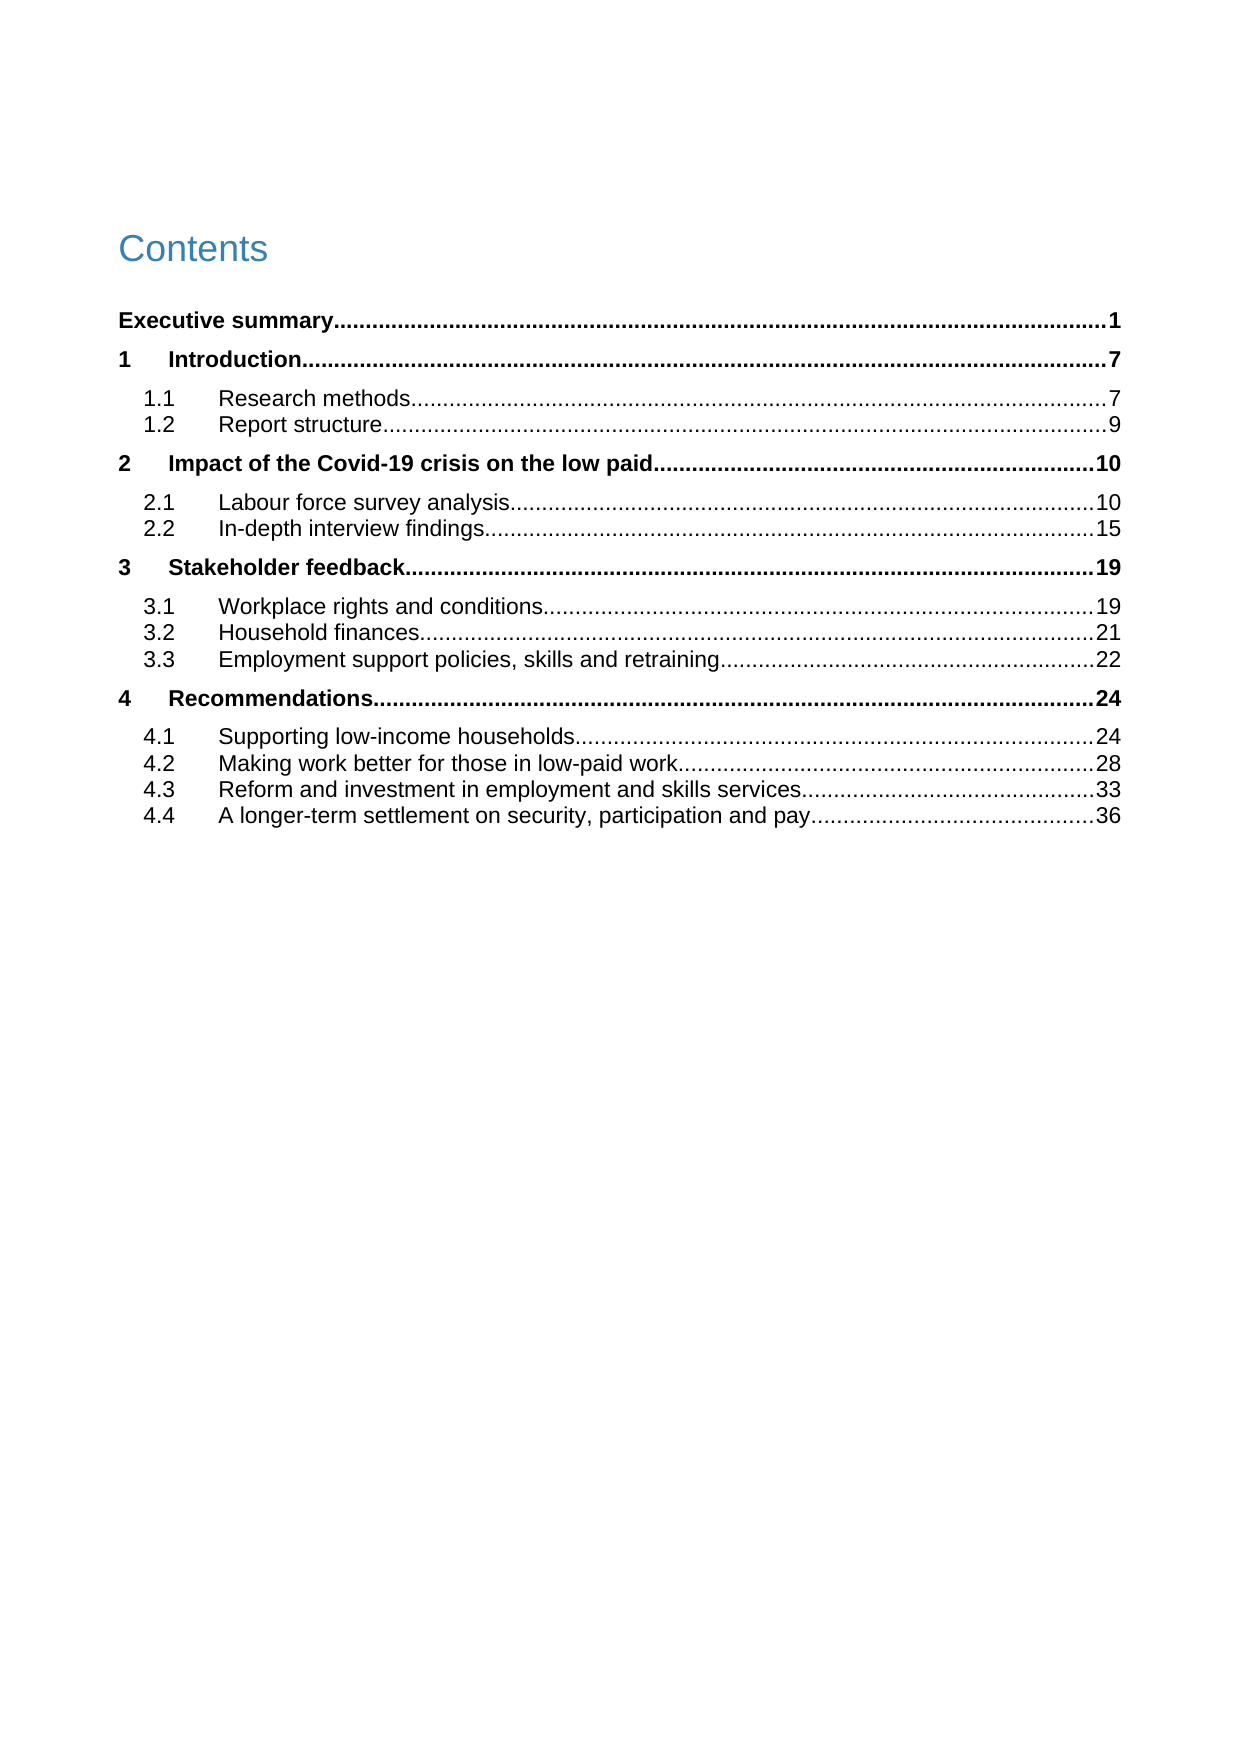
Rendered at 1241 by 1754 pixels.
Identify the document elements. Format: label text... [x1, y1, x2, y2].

text 3.2 Household finances 21 [143, 619, 1114, 646]
text Executive summary 1 [118, 307, 1114, 333]
text 4.1 Supporting low-income households 24 [143, 723, 1114, 750]
text 3 Stakeholder feedback 19 [118, 554, 1114, 580]
text 4.3 Reform and investment in employment and skills services 33 [143, 776, 1114, 802]
subtitle Contents [118, 226, 1122, 269]
text 4.2 Making work better for those in low-paid work 28 [143, 750, 1114, 776]
text 3.3 Employment support policies, skills and retraining 22 [143, 646, 1114, 672]
text 4 Recommendations 24 [118, 684, 1114, 711]
text 2.1 Labour force survey analysis 10 [143, 489, 1114, 515]
text 1 Introduction 7 [118, 346, 1114, 372]
text 2 Impact of the Covid-19 crisis on the low paid 10 [118, 450, 1114, 476]
text 3.1 Workplace rights and conditions 19 [143, 593, 1114, 619]
text 1.1 Research methods 7 [143, 385, 1114, 411]
text 4.4 A longer-term settlement on security, participation and pay 36 [143, 802, 1114, 829]
text 2.2 In-depth interview findings 15 [143, 515, 1114, 542]
text 1.2 Report structure 9 [143, 411, 1114, 437]
